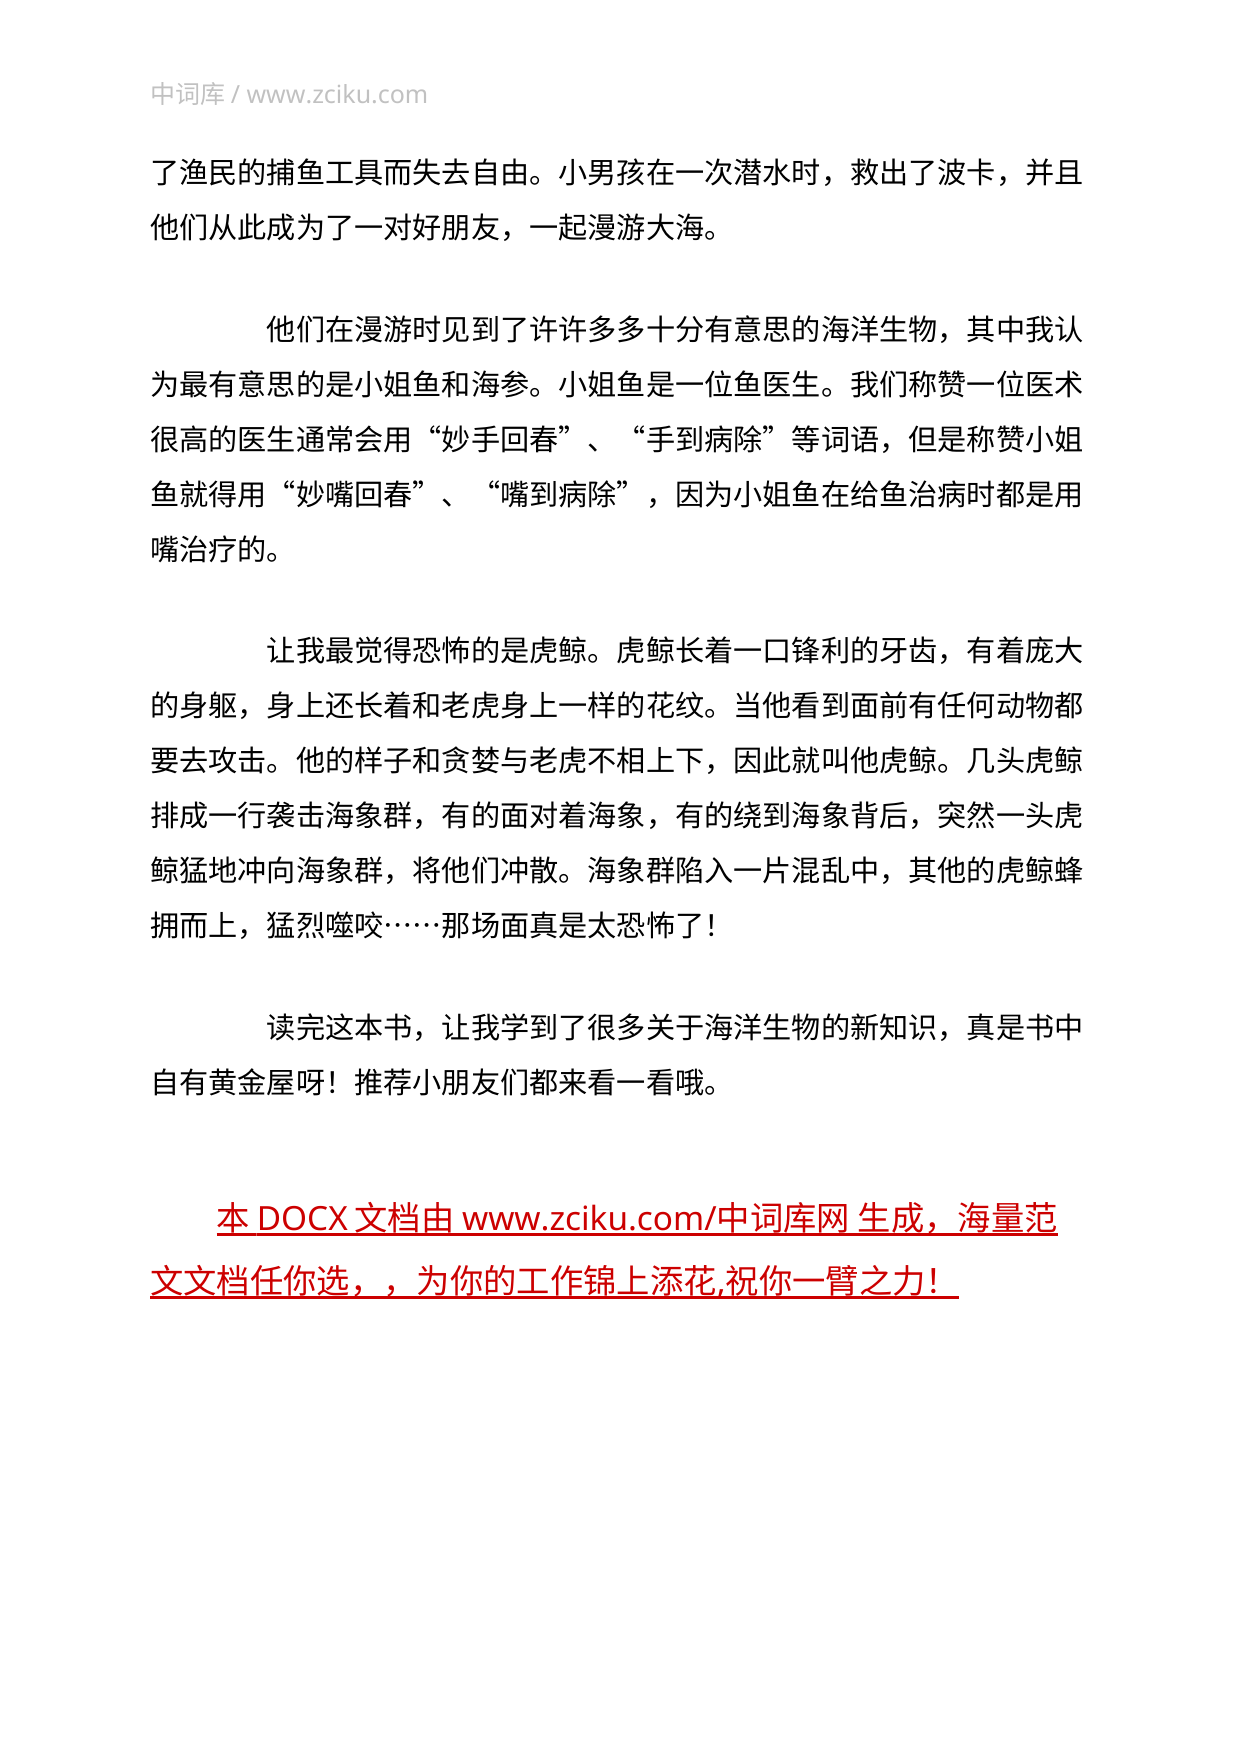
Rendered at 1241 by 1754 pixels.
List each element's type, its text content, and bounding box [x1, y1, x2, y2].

text 读完这本书，让我学到了很多关于海洋生物的新知识，真是书中自有黄金屋呀！推荐小朋友们都来看一看哦。 [150, 1004, 1090, 1101]
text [150, 150, 1090, 247]
text 他们在漫游时见到了许许多多十分有意思的海洋生物，其中我认为最有意思的是小姐鱼和海参。小姐鱼是一位鱼医生。我们称赞一位医术很高的医生通常会用“妙手回春”、“手到病除”等词语，但是称赞小姐鱼就得用“妙嘴回春”、“嘴到病除”，因为小姐鱼在给鱼治病时都是用嘴治疗的。 [150, 307, 1090, 568]
text 本DOCX文档由 www.zciku.com/中词库网 生成，海量范文文档任你选，，为你的工作锦上添花,祝你一臂之力！ [150, 1192, 1090, 1303]
text 让我最觉得恐怖的是虎鲸。虎鲸长着一口锋利的牙齿，有着庞大的身躯，身上还长着和老虎身上一样的花纹。当他看到面前有任何动物都要去攻击。他的样子和贪婪与老虎不相上下，因此就叫他虎鲸。几头虎鲸排成一行袭击海象群，有的面对着海象，有的绕到海象背后，突然一头虎鲸猛地冲向海象群，将他们冲散。海象群陷入一片混乱中，其他的虎鲸蜂拥而上，猛烈噬咬……那场面真是太恐怖了！ [150, 628, 1090, 945]
